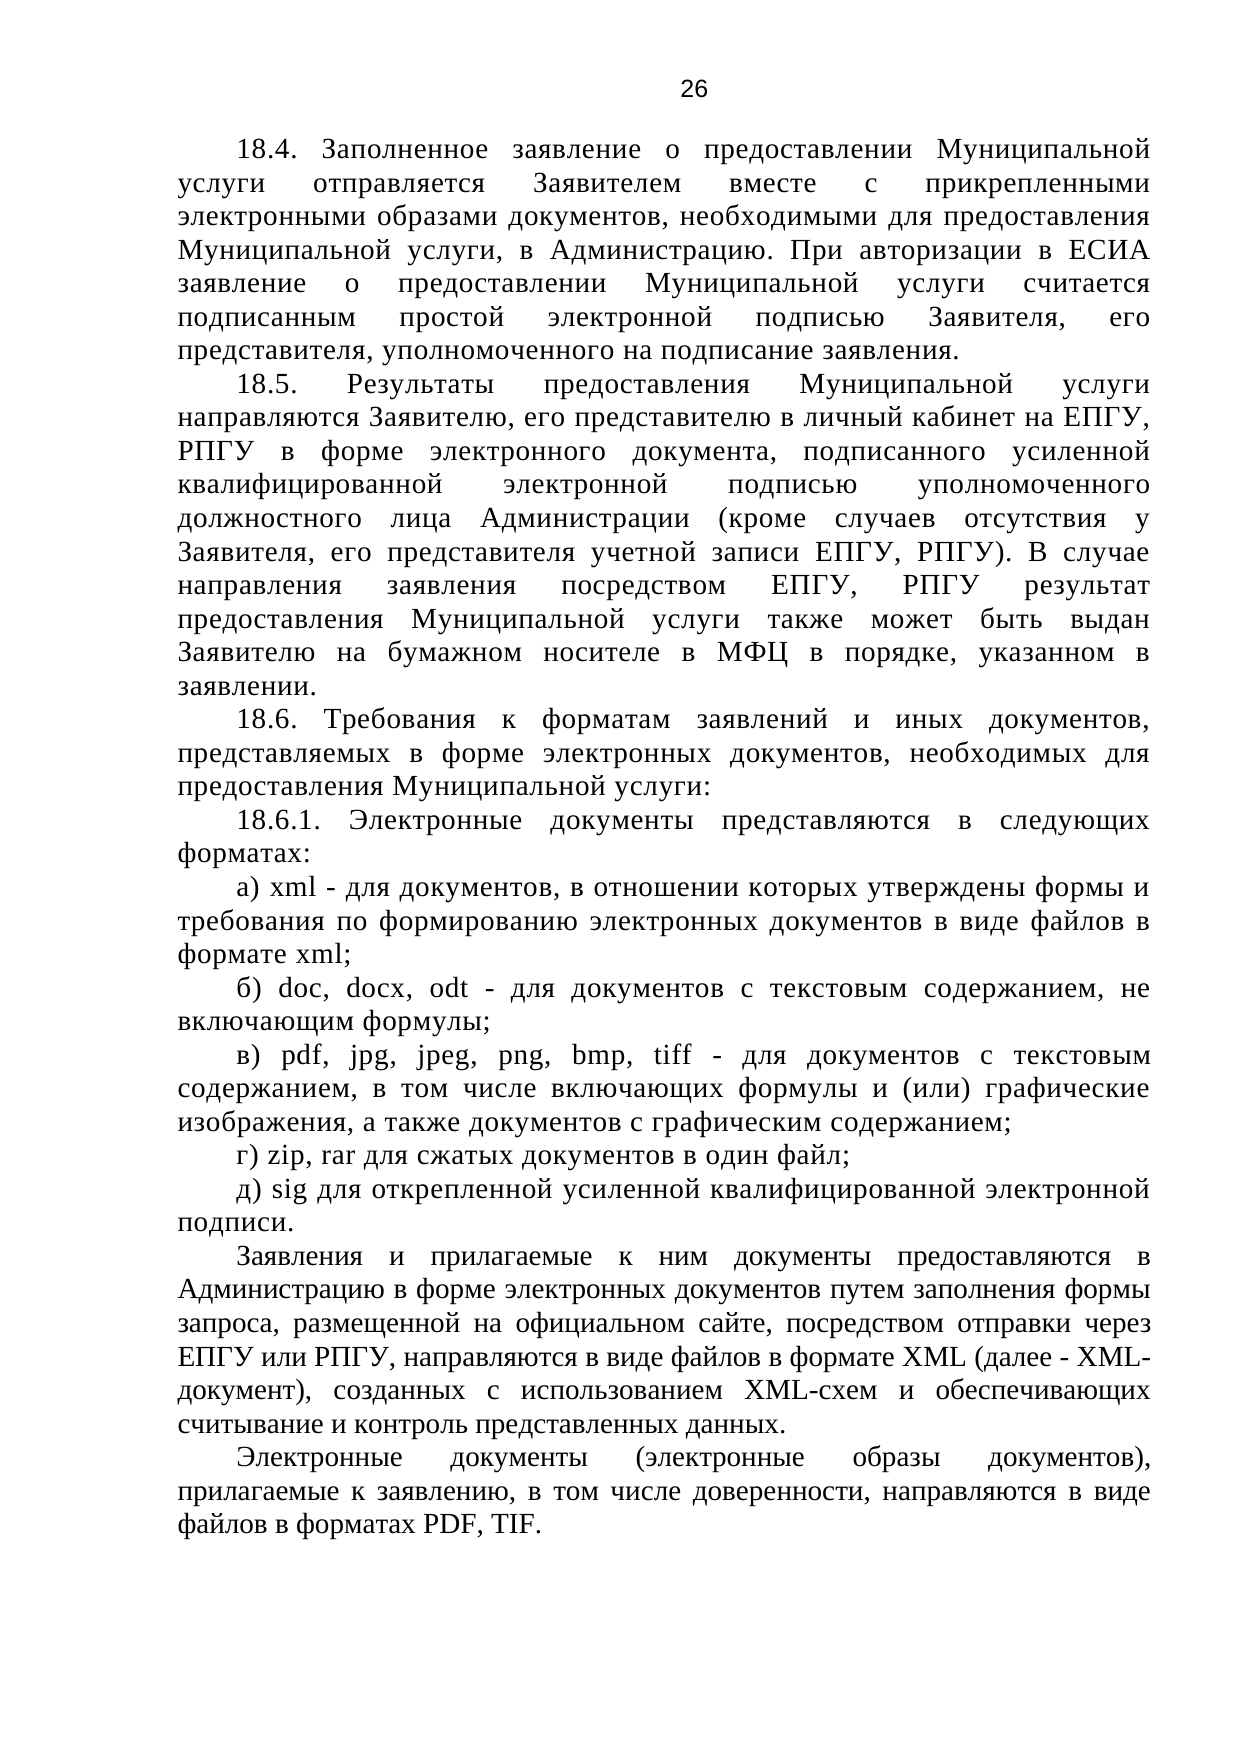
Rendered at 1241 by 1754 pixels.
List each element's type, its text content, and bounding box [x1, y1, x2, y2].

text 18.5. Результаты предоставления Муниципальной услуги направляются Заявителю, его представителю в личный кабинет на ЕПГУ, РПГУ в форме электронного документа, подписанного усиленной квалифицированной электронной подписью уполномоченного должностного лица Администрации (кроме случаев отсутствия у Заявителя, его представителя учетной записи ЕПГУ, РПГУ). В случае направления заявления посредством ЕПГУ, РПГУ результат предоставления Муниципальной услуги также может быть выдан Заявителю на бумажном носителе в МФЦ в порядке, указанном в заявлении. [177, 366, 1152, 701]
text в) pdf, jpg, jpeg, png, bmp, tiff - для документов с текстовым содержанием, в том числе включающих формулы и (или) графические изображения, а также документов с графическим содержанием; [177, 1037, 1152, 1137]
text 18.6.1. Электронные документы представляются в следующих форматах: [177, 802, 1152, 869]
text д) sig для открепленной усиленной квалифицированной электронной подписи. [177, 1171, 1152, 1238]
text а) xml - для документов, в отношении которых утверждены формы и требования по формированию электронных документов в виде файлов в формате xml; [177, 869, 1152, 970]
text 18.4. Заполненное заявление о предоставлении Муниципальной услуги отправляется Заявителем вместе с прикрепленными электронными образами документов, необходимыми для предоставления Муниципальной услуги, в Администрацию. При авторизации в ЕСИА заявление о предоставлении Муниципальной услуги считается подписанным простой электронной подписью Заявителя, его представителя, уполномоченного на подписание заявления. [177, 131, 1152, 366]
text 18.6. Требования к форматам заявлений и иных документов, представляемых в форме электронных документов, необходимых для предоставления Муниципальной услуги: [177, 701, 1152, 802]
text г) zip, rar для сжатых документов в один файл; [177, 1137, 1152, 1171]
text б) doc, docx, odt - для документов с текстовым содержанием, не включающим формулы; [177, 970, 1152, 1037]
text Электронные документы (электронные образы документов), прилагаемые к заявлению, в том числе доверенности, направляются в виде файлов в форматах PDF, TIF. [177, 1439, 1152, 1540]
text Заявления и прилагаемые к ним документы предоставляются в Администрацию в форме электронных документов путем заполнения формы запроса, размещенной на официальном сайте, посредством отправки через ЕПГУ или РПГУ, направляются в виде файлов в формате XML (далее - XML-документ), созданных с использованием XML-схем и обеспечивающих считывание и контроль представленных данных. [177, 1238, 1152, 1439]
